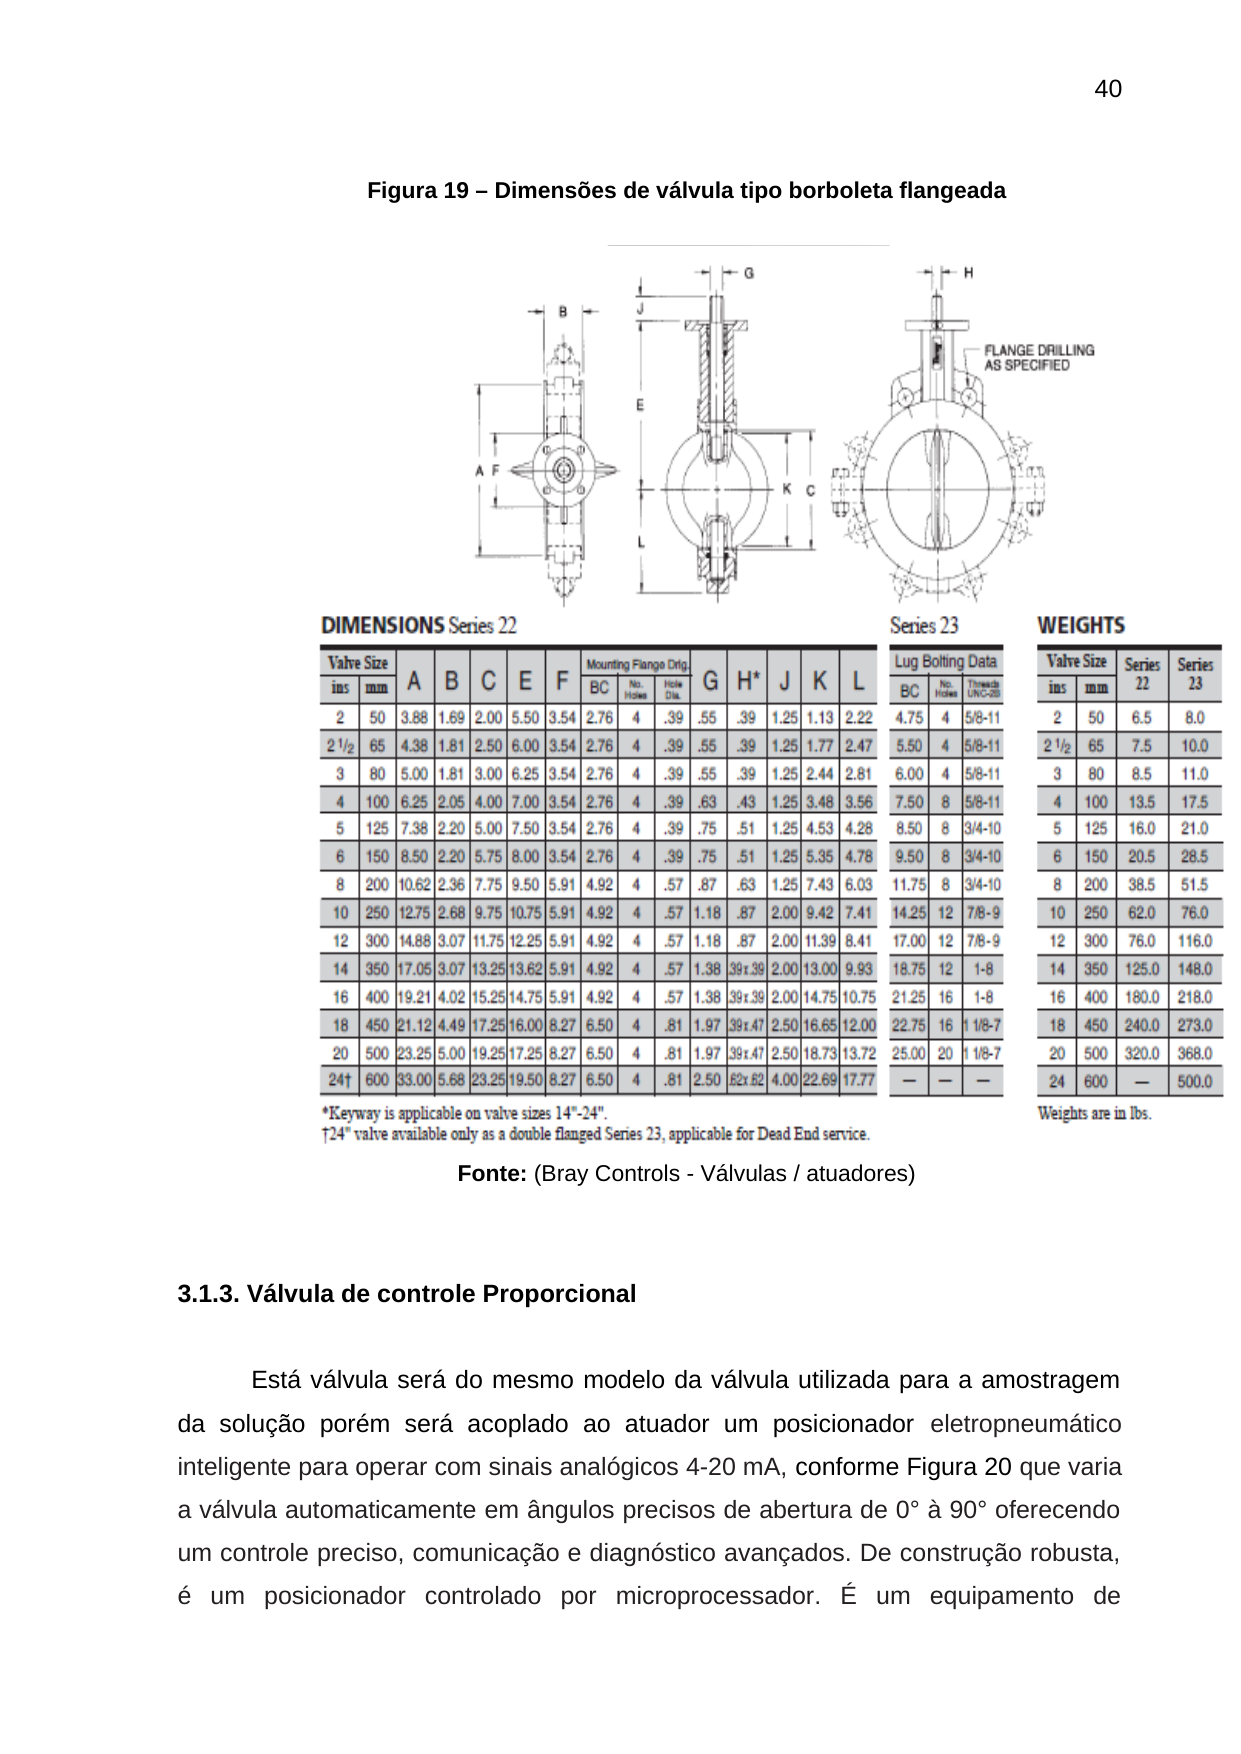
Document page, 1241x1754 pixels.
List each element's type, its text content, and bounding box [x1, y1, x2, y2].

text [177, 1365, 1122, 1610]
subtitle 3.1.3. Válvula de controle Proporcional [177, 1279, 1122, 1308]
text Fonte: [177, 1160, 1122, 1187]
picture [251, 245, 1230, 1146]
